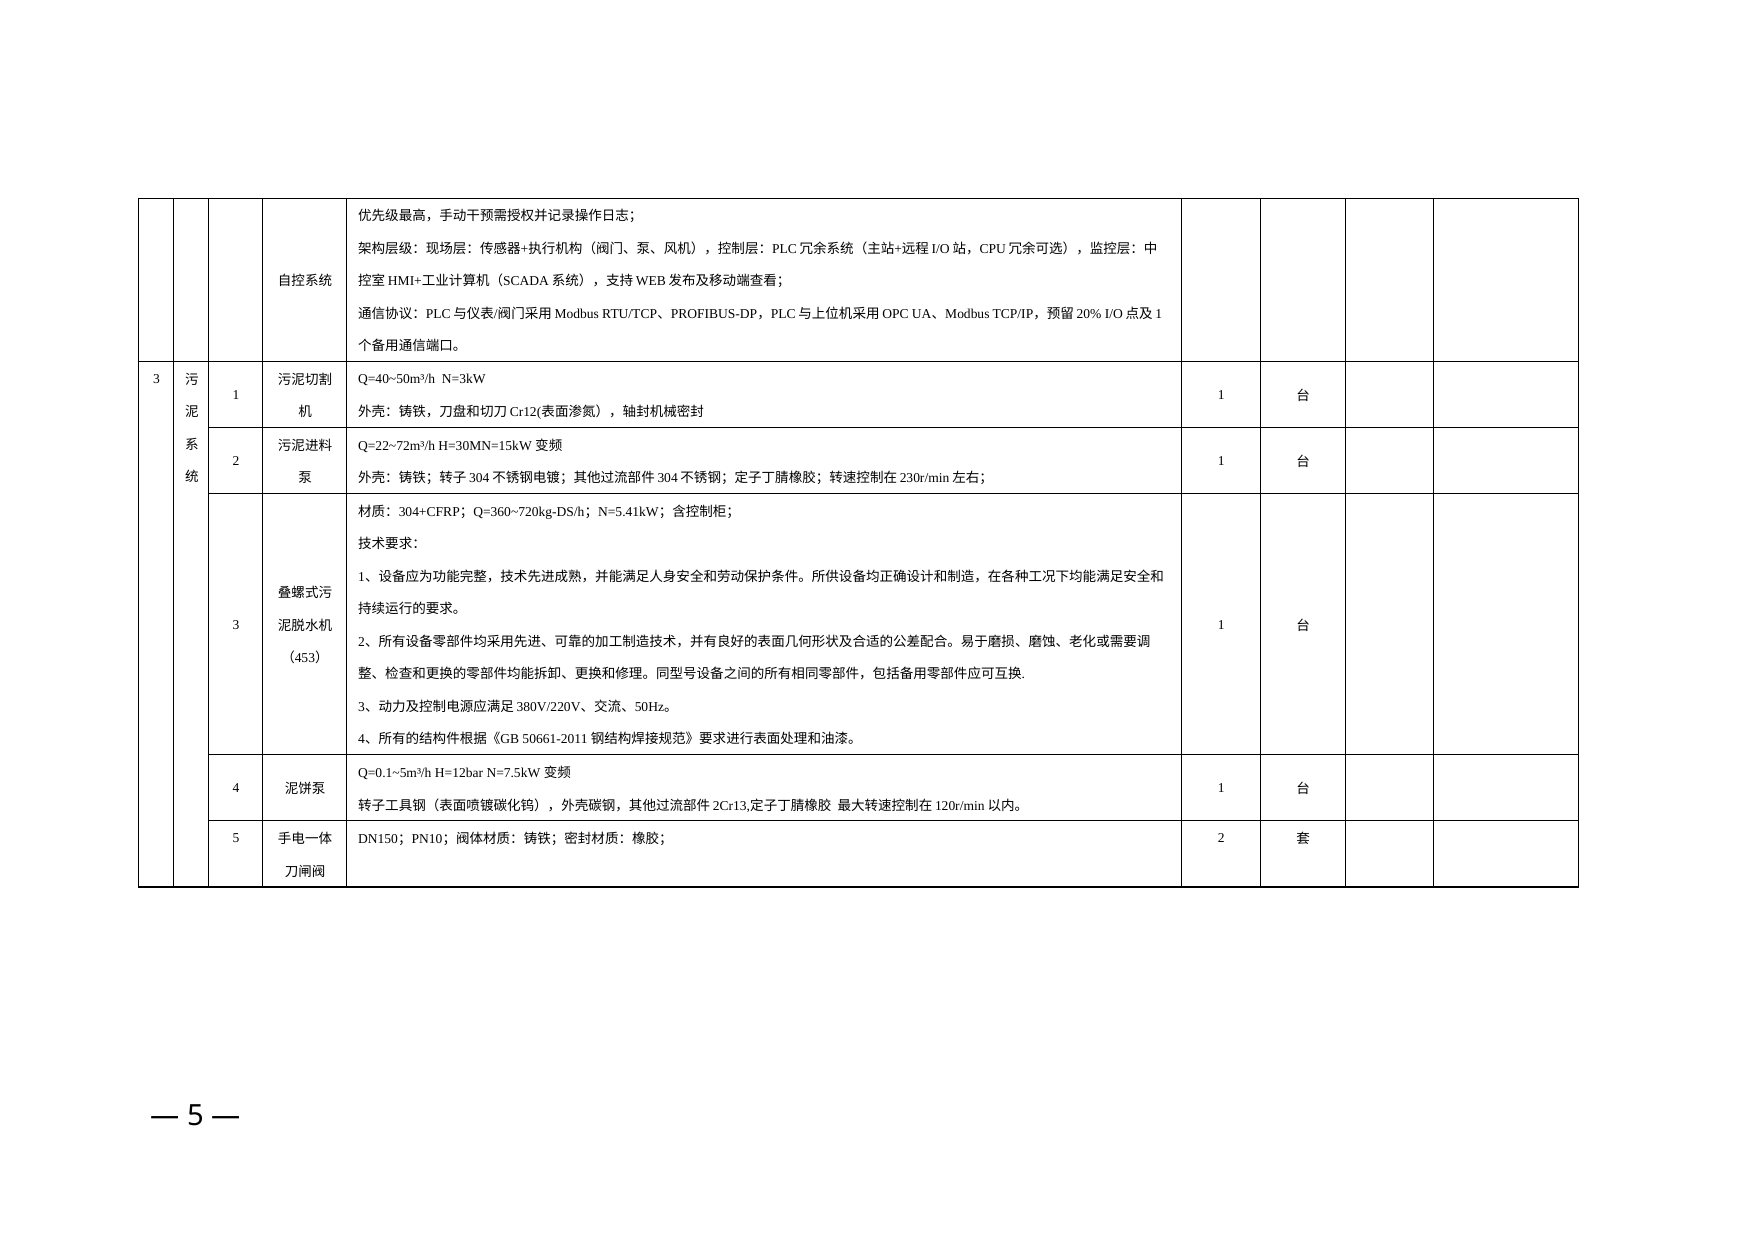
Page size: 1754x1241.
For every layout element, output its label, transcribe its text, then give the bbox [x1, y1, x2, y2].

table_cell 1 [1182, 199, 1260, 361]
table_cell [1346, 821, 1433, 886]
table_cell 3 [209, 494, 262, 754]
table_cell [1434, 755, 1578, 820]
table_cell 2 [209, 428, 262, 493]
table_cell Q=0.1~5m³/h H=12bar N=7.5kW 变频 转子工具钢（表面喷镀碳化钨），外壳碳钢，其他过流部件2Cr13,定子丁腈橡胶 最大转速控制在120r/min以内。 [347, 755, 1181, 820]
table_cell 1 [1182, 755, 1260, 820]
table_cell 材质：304+CFRP；Q=360~720kg-DS/h；N=5.41kW；含控制柜； 技术要求： 1、设备应为功能完整，技术先进成熟，并能满足人身安全和劳动保护条件。所供设备均正确设计和制造，在各种工况下均能满足安全和持续运行的要求。 2、所有设备零部件均采用先进、可靠的加工制造技术，并有良好的表面几何形状及合适的公差配合。易于磨损、磨蚀、老化或需要调整、检查和更换的零部件均能拆卸、更换和修理。同型号设备之间的所有相同零部件，包括备用零部件应可互换. 3、动力及控制电源应满足380V/220V、交流、50Hz。 4、所有的结构件根据《GB 50661-2011 钢结构焊接规范》要求进行表面处理和油漆。 [347, 494, 1181, 754]
table_cell [1434, 199, 1578, 361]
table_cell [1346, 362, 1433, 427]
table_cell 1 [1182, 494, 1260, 754]
table_cell 套 [1261, 199, 1345, 361]
table_cell 叠螺式污泥脱水机（453） [263, 494, 346, 754]
table_cell 手电一体刀闸阀 [263, 821, 346, 886]
table_cell [1434, 362, 1578, 427]
table_cell Q=22~72m³/h H=30MN=15kW 变频 外壳：铸铁；转子304不锈钢电镀；其他过流部件304不锈钢；定子丁腈橡胶；转速控制在230r/min左右； [347, 428, 1181, 493]
table_cell 套 [1261, 821, 1345, 886]
table_cell [1346, 428, 1433, 493]
table_cell 3 [139, 362, 173, 886]
table_cell 16 [209, 199, 262, 361]
table_cell D型滤池自控系统 [263, 199, 346, 361]
table_cell Q=40~50m³/h N=3kW 外壳：铸铁，刀盘和切刀Cr12(表面渗氮），轴封机械密封 [347, 362, 1181, 427]
table_cell 污泥切割机 [263, 362, 346, 427]
table_cell [1434, 494, 1578, 754]
table_cell [1434, 428, 1578, 493]
table_cell [1346, 494, 1433, 754]
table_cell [347, 199, 1181, 361]
table_cell 台 [1261, 362, 1345, 427]
table_cell 污泥进料泵 [263, 428, 346, 493]
table_cell 泥饼泵 [263, 755, 346, 820]
table_cell 台 [1261, 428, 1345, 493]
table_cell 台 [1261, 755, 1345, 820]
table_cell 4 [209, 755, 262, 820]
table_cell 污泥系统 [174, 362, 208, 886]
table_cell 1 [1182, 428, 1260, 493]
table_cell 1 [209, 362, 262, 427]
table_cell [1346, 755, 1433, 820]
table_cell 1 [1182, 362, 1260, 427]
table_cell 2 [1182, 821, 1260, 886]
table_cell 台 [1261, 494, 1345, 754]
table_cell 5 [209, 821, 262, 886]
table_cell DN150；PN10；阀体材质：铸铁；密封材质：橡胶； [347, 821, 1181, 886]
table_cell [1346, 199, 1433, 361]
table_cell [1434, 821, 1578, 886]
